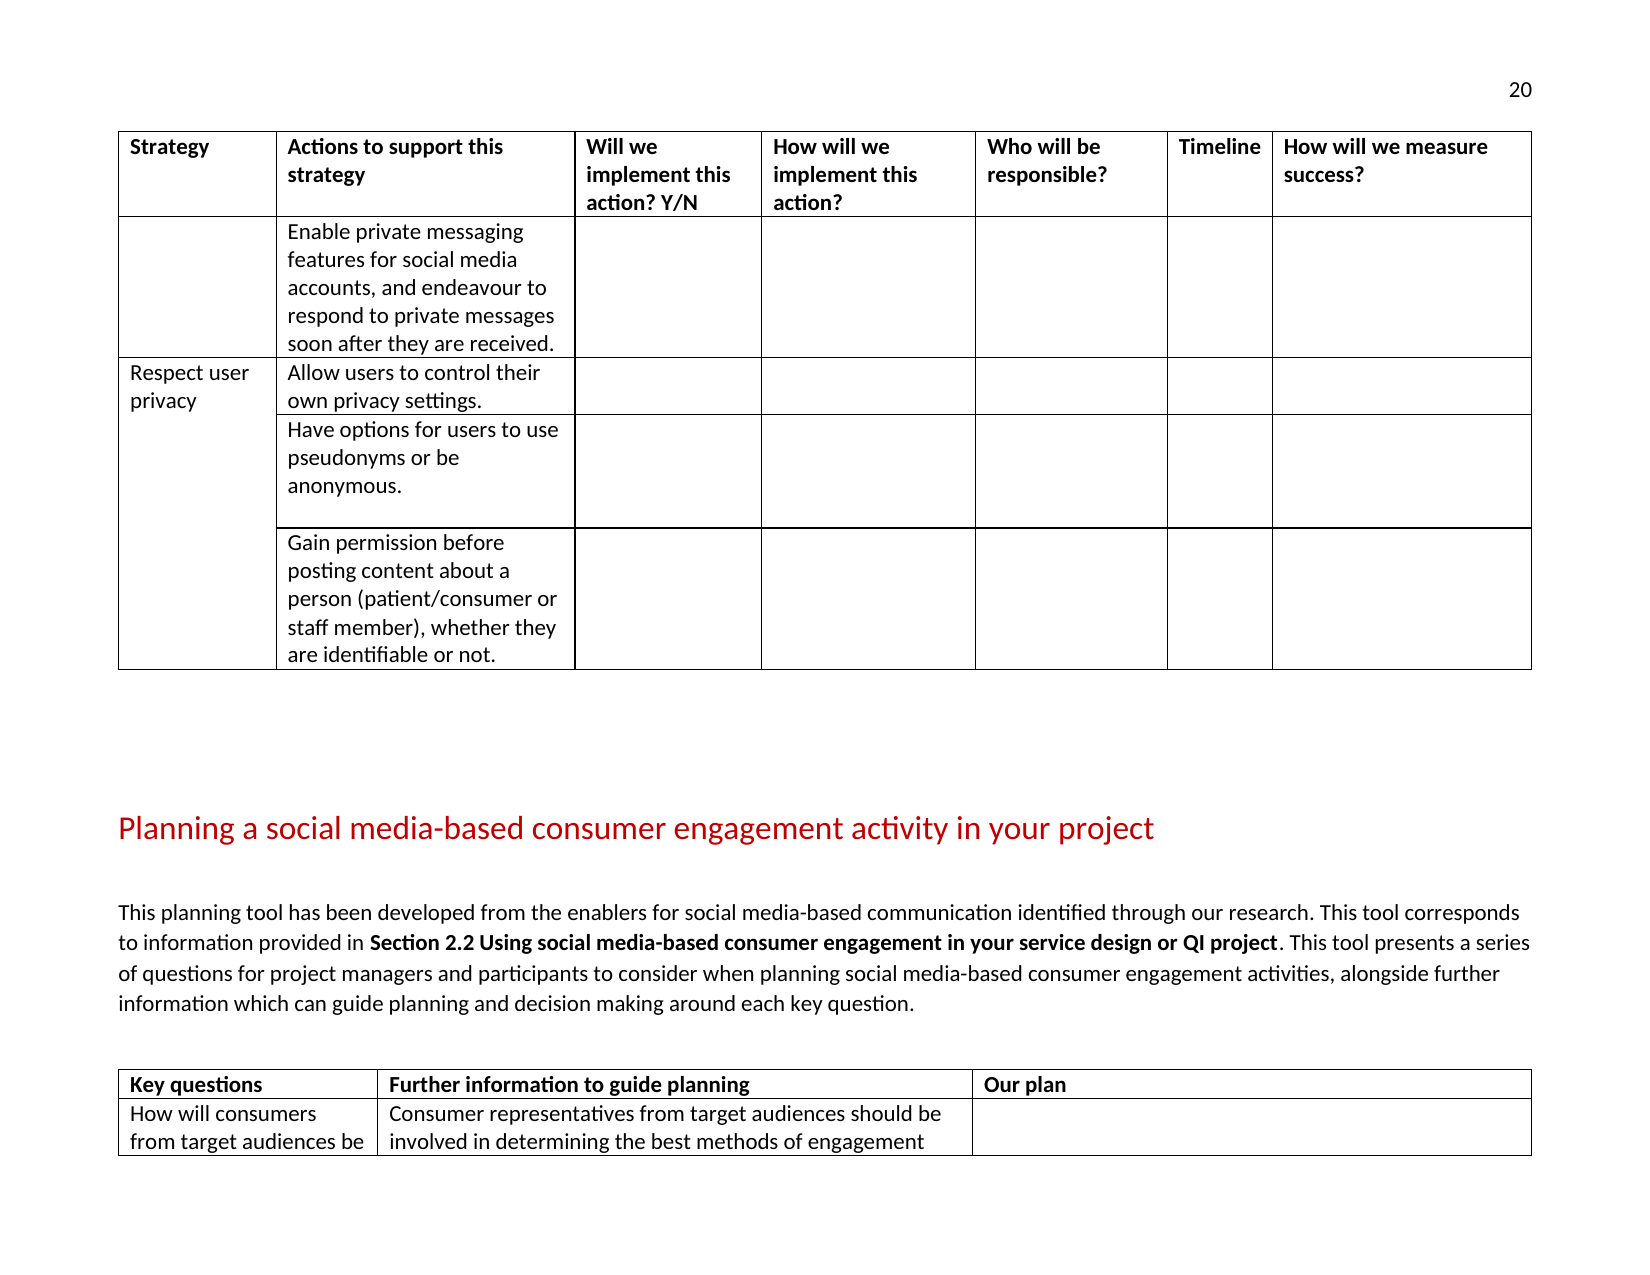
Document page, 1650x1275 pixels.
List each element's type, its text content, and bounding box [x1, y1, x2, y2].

table_cell [762, 217, 975, 357]
table_header Further information to guide planning [378, 1070, 972, 1098]
table_cell [1273, 529, 1531, 669]
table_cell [378, 1099, 972, 1155]
table_cell [576, 358, 761, 414]
table_header How will we implement this action? [762, 132, 975, 216]
table_cell [1168, 358, 1272, 414]
table_header How will we measure success? [1273, 132, 1531, 216]
table_cell [576, 415, 761, 527]
table_cell Have options for users to use pseudonyms or be anonymous. [277, 415, 574, 527]
table_cell [973, 1099, 1531, 1155]
table_cell [976, 358, 1167, 414]
table_header Will we implement this action? Y/N [576, 132, 761, 216]
table_header Our plan [973, 1070, 1531, 1098]
table_cell [576, 529, 761, 669]
text This planning tool has been developed from the enablers for social media-based communication identified through our research. This tool corresponds to information provided in Section 2.2 Using social media-based consumer engagement in your service design or QI project. This tool presents a series of questions for project managers and participants to consider when planning social media-based consumer engagement activities, alongside further information which can guide planning and decision making around each key question. [118, 898, 1532, 1017]
table_cell [976, 415, 1167, 527]
table_cell [1168, 217, 1272, 357]
table_cell Allow users to control their own privacy settings. [277, 358, 574, 414]
table_cell [1168, 415, 1272, 527]
table_cell [576, 217, 761, 357]
table_cell [1168, 529, 1272, 669]
table_cell [762, 529, 975, 669]
table_header Who will be responsible? [976, 132, 1167, 216]
table_cell [976, 217, 1167, 357]
table_cell Respect user privacy [119, 358, 276, 669]
table_cell [1273, 415, 1531, 527]
table_header Strategy [119, 132, 276, 216]
table_header Timeline [1168, 132, 1272, 216]
table_cell Gain permission before posting content about a person (patient/consumer or staff member), whether they are identifiable or not. [277, 529, 574, 669]
subtitle Planning a social media-based consumer engagement activity in your project [118, 807, 1532, 848]
table_cell [762, 415, 975, 527]
table_cell [1273, 358, 1531, 414]
table_cell [762, 358, 975, 414]
table_cell [976, 529, 1167, 669]
table_header Key questions [119, 1070, 377, 1098]
table_cell [1273, 217, 1531, 357]
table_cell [119, 1099, 377, 1155]
table_cell Enable private messaging features for social media accounts, and endeavour to respond to private messages soon after they are received. [277, 217, 574, 357]
table_header Actions to support this strategy [277, 132, 574, 216]
